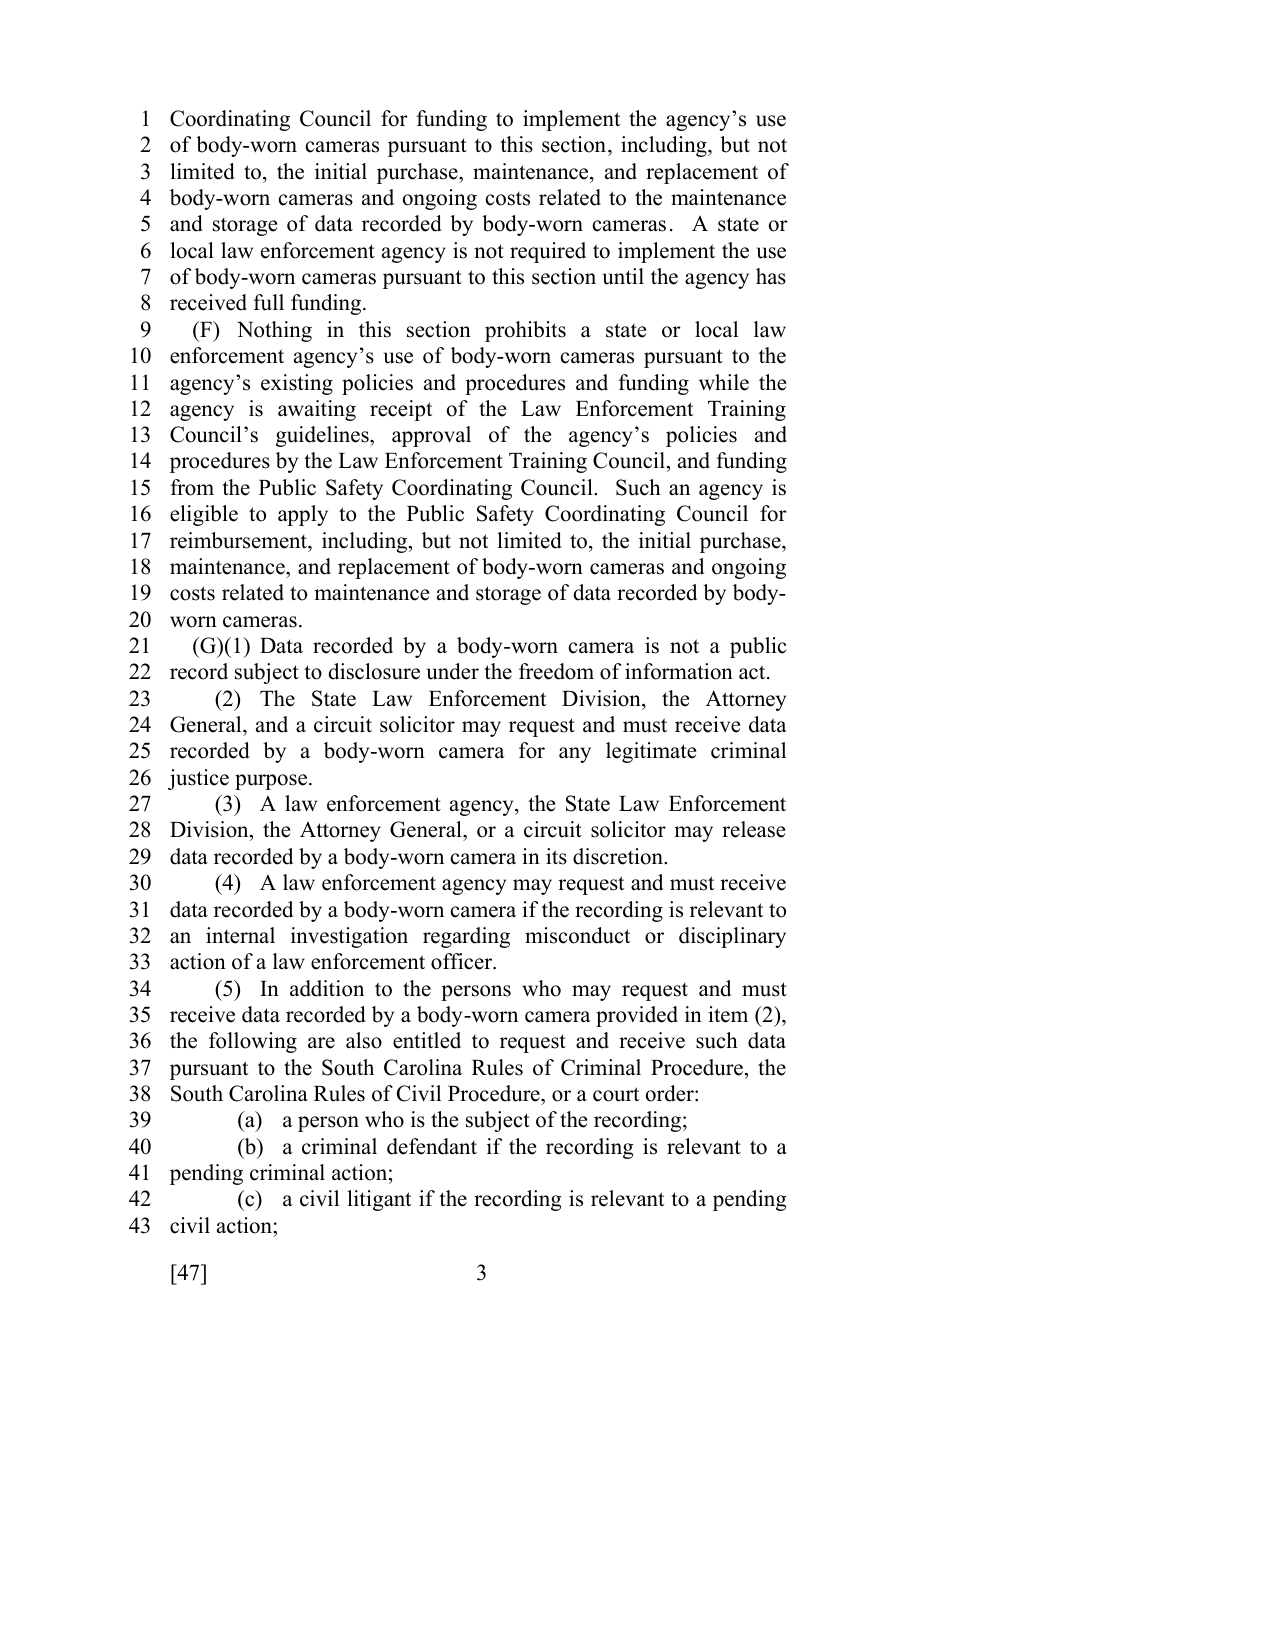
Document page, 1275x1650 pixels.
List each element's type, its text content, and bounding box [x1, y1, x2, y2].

text (G)(1) Data recorded by a body-worn camera is not a public record subject to disclosure under the freedom of information act. [169, 632, 787, 685]
text (2) The State Law Enforcement Division, the Attorney General, and a circuit solicitor may request and must receive data recorded by a body-worn camera for any legitimate criminal justice purpose. [169, 685, 787, 790]
text (4) A law enforcement agency may request and must receive data recorded by a body-worn camera if the recording is relevant to an internal investigation regarding misconduct or disciplinary action of a law enforcement officer. [169, 869, 787, 975]
text (5) In addition to the persons who may request and must receive data recorded by a body-worn camera provided in item (2), the following are also entitled to request and receive such data pursuant to the South Carolina Rules of Criminal Procedure, the South Carolina Rules of Civil Procedure, or a court order: [169, 975, 787, 1106]
text (3) A law enforcement agency, the State Law Enforcement Division, the Attorney General, or a circuit solicitor may release data recorded by a body-worn camera in its discretion. [169, 790, 787, 869]
text (F) Nothing in this section prohibits a state or local law enforcement agency’s use of body-worn cameras pursuant to the agency’s existing policies and procedures and funding while the agency is awaiting receipt of the Law Enforcement Training Council’s guidelines, approval of the agency’s policies and procedures by the Law Enforcement Training Council, and funding from the Public Safety Coordinating Council. Such an agency is eligible to apply to the Public Safety Coordinating Council for reimbursement, including, but not limited to, the initial purchase, maintenance, and replacement of body-worn cameras and ongoing costs related to maintenance and storage of data recorded by body-worn cameras. [169, 316, 787, 632]
text (b) a criminal defendant if the recording is relevant to a pending criminal action; [169, 1133, 787, 1186]
text (a) a person who is the subject of the recording; [169, 1106, 787, 1133]
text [169, 105, 787, 316]
text (c) a civil litigant if the recording is relevant to a pending civil action; [169, 1186, 787, 1238]
